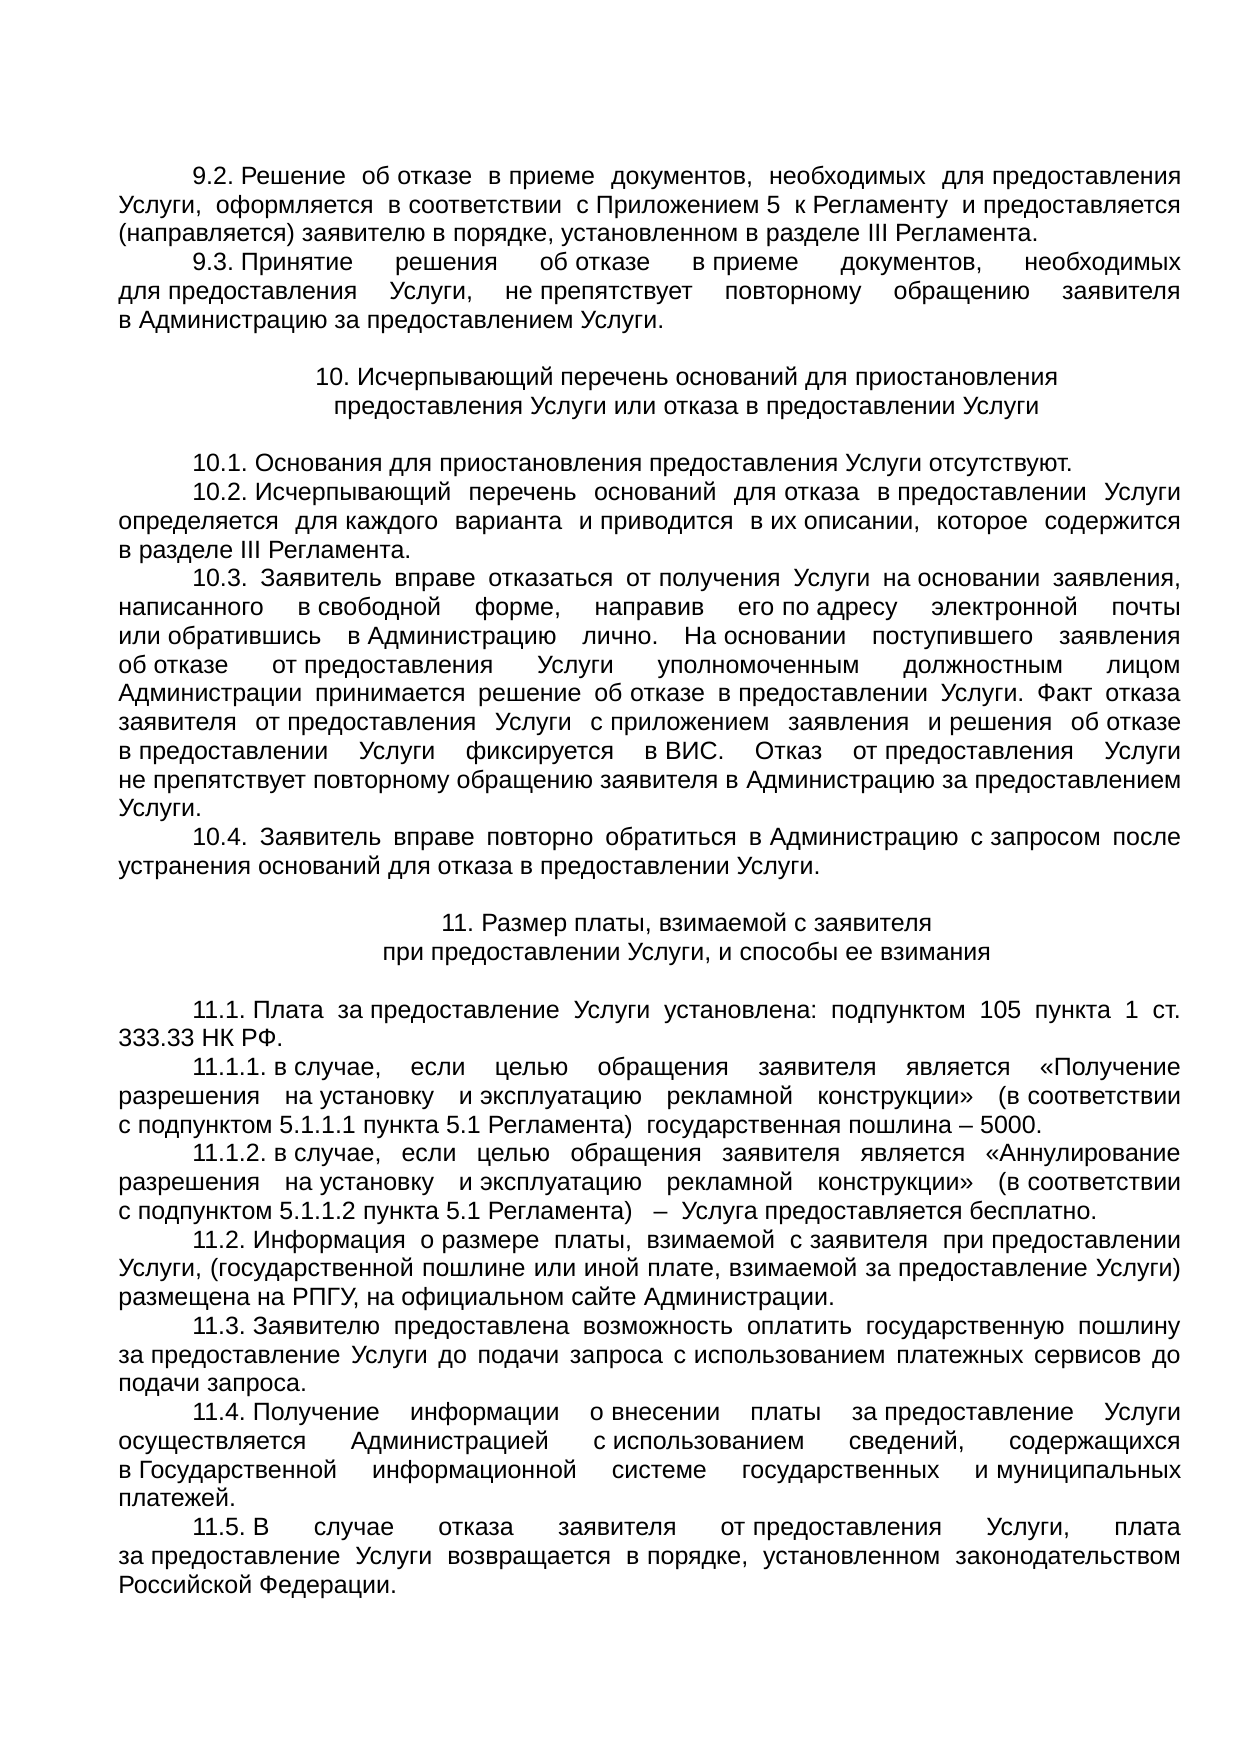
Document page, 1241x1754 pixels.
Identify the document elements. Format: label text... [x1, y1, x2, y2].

text 10.1. Основания для приостановления предоставления Услуги отсутствуют. [118, 448, 1181, 477]
subtitle 10. Исчерпывающий перечень оснований для приостановления [118, 362, 1181, 391]
text 10.4. Заявитель вправе повторно обратиться в Администрацию с запросом после устранения оснований для отказа в предоставлении Услуги. [118, 822, 1181, 879]
subtitle 11. Размер платы, взимаемой с заявителя [118, 908, 1181, 937]
text 9.2. Решение об отказе в приеме документов, необходимых для предоставления Услуги, оформляется в соответствии с Приложением 5 к Регламенту и предоставляется (направляется) заявителю в порядке, установленном в разделе III Регламента. [118, 161, 1181, 247]
text 11.1.2. в случае, если целью обращения заявителя является «Аннулирование разрешения на установку и эксплуатацию рекламной конструкции» (в соответствии с подпунктом 5.1.1.2 пункта 5.1 Регламента) – Услуга предоставляется бесплатно. [118, 1138, 1181, 1224]
text 11.2. Информация о размере платы, взимаемой с заявителя при предоставлении Услуги, (государственной пошлине или иной плате, взимаемой за предоставление Услуги) размещена на РПГУ, на официальном сайте Администрации. [118, 1224, 1181, 1311]
text 11.3. Заявителю предоставлена возможность оплатить государственную пошлину за предоставление Услуги до подачи запроса с использованием платежных сервисов до подачи запроса. [118, 1311, 1181, 1397]
text 10.2. Исчерпывающий перечень оснований для отказа в предоставлении Услуги определяется для каждого варианта и приводится в их описании, которое содержится в разделе III Регламента. [118, 477, 1181, 563]
text 11.5. В случае отказа заявителя от предоставления Услуги, плата за предоставление Услуги возвращается в порядке, установленном законодательством Российской Федерации. [118, 1512, 1181, 1598]
text 11.4. Получение информации о внесении платы за предоставление Услуги осуществляется Администрацией с использованием сведений, содержащихся в Государственной информационной системе государственных и муниципальных платежей. [118, 1397, 1181, 1512]
subtitle при предоставлении Услуги, и способы ее взимания [118, 937, 1181, 966]
text 10.3. Заявитель вправе отказаться от получения Услуги на основании заявления, написанного в свободной форме, направив его по адресу электронной почты или обратившись в Администрацию лично. На основании поступившего заявления об отказе от предоставления Услуги уполномоченным должностным лицом Администрации принимается решение об отказе в предоставлении Услуги. Факт отказа заявителя от предоставления Услуги с приложением заявления и решения об отказе в предоставлении Услуги фиксируется в ВИС. Отказ от предоставления Услуги не препятствует повторному обращению заявителя в Администрацию за предоставлением Услуги. [118, 563, 1181, 822]
text 11.1. Плата за предоставление Услуги установлена: подпунктом 105 пункта 1 ст. 333.33 НК РФ. [118, 994, 1181, 1052]
text 9.3. Принятие решения об отказе в приеме документов, необходимых для предоставления Услуги, не препятствует повторному обращению заявителя в Администрацию за предоставлением Услуги. [118, 247, 1181, 333]
subtitle предоставления Услуги или отказа в предоставлении Услуги [118, 391, 1181, 419]
text 11.1.1. в случае, если целью обращения заявителя является «Получение разрешения на установку и эксплуатацию рекламной конструкции» (в соответствии с подпунктом 5.1.1.1 пункта 5.1 Регламента) государственная пошлина – 5000. [118, 1052, 1181, 1138]
